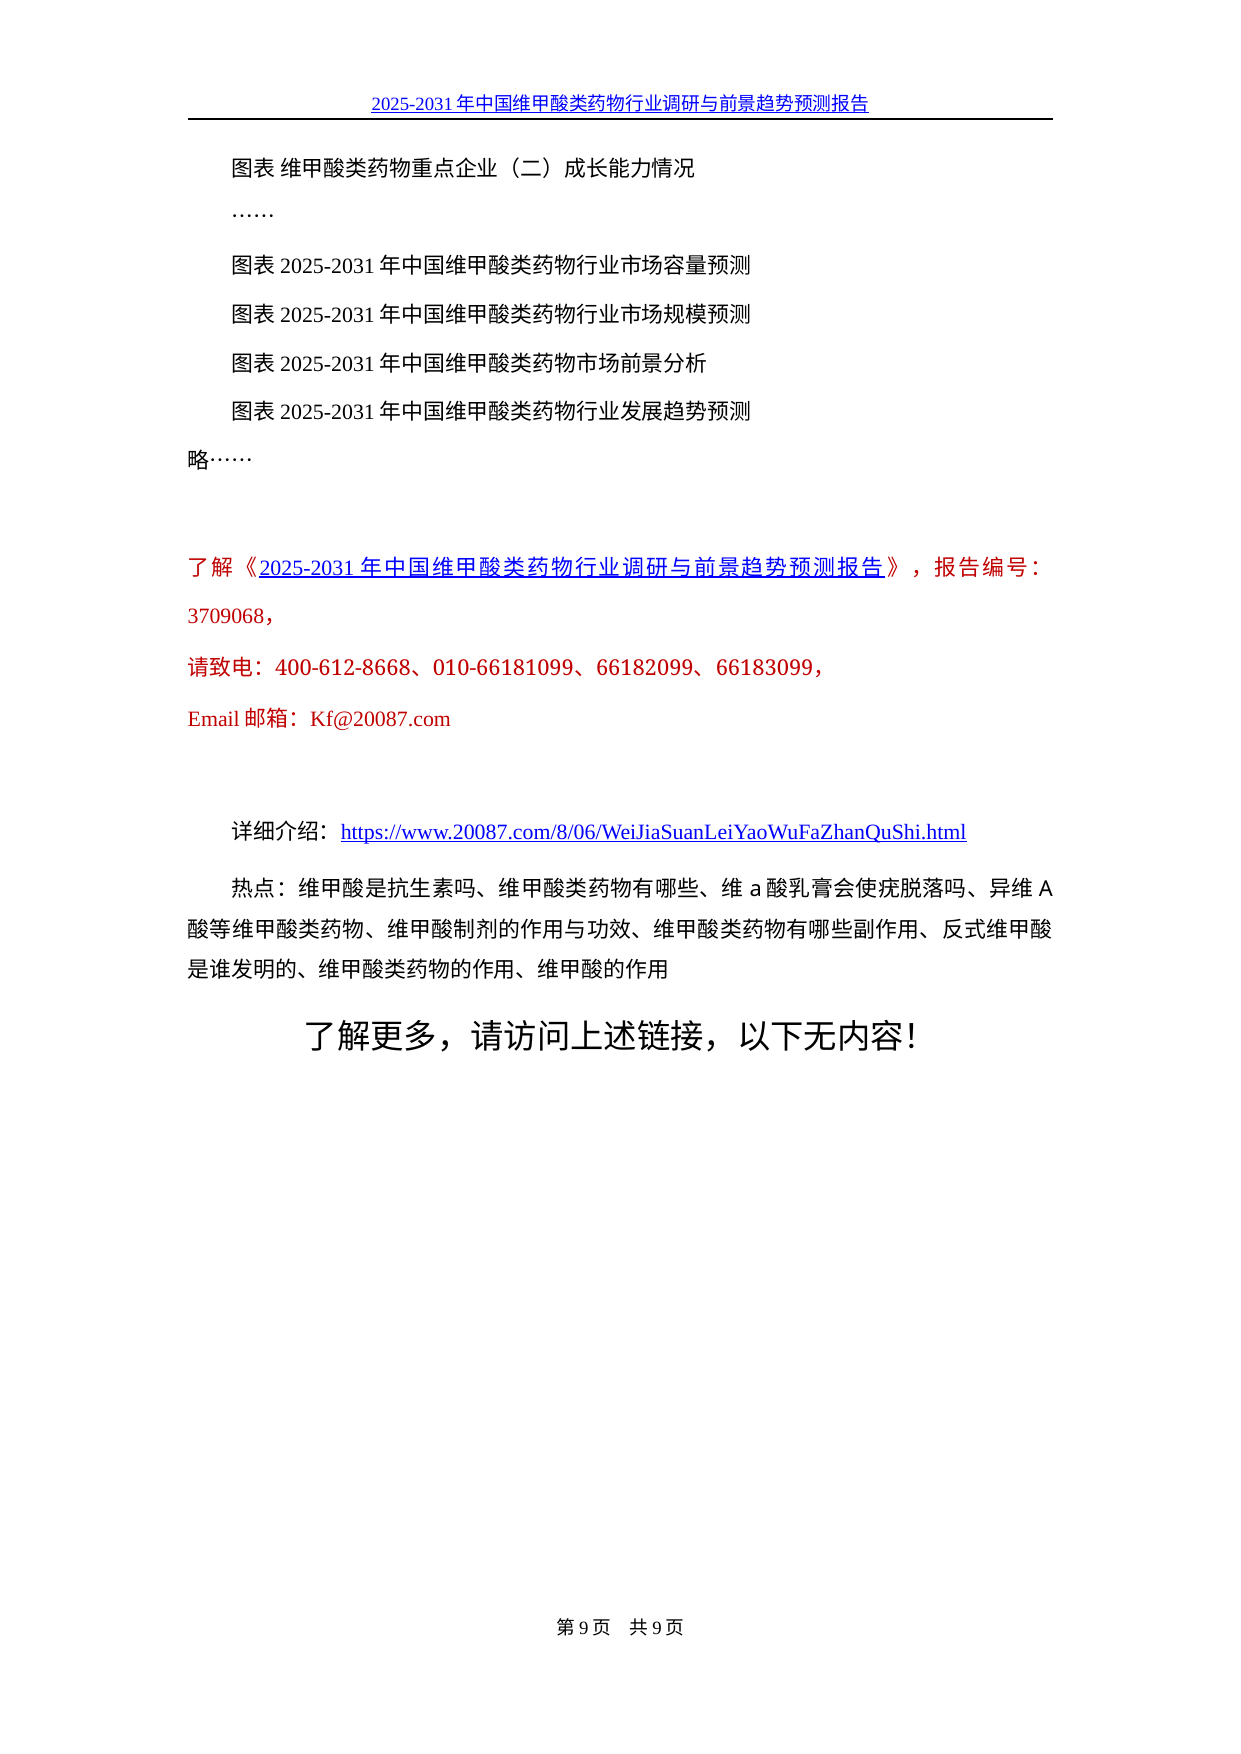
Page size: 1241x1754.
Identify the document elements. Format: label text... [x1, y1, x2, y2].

title 了解更多，请访问上述链接，以下无内容！ [187, 1002, 1053, 1067]
text 了解《2025-2031年中国维甲酸类药物行业调研与前景趋势预测报告》，报告编号：3709068， [187, 549, 1053, 630]
text Email邮箱：Kf@20087.com [187, 701, 1053, 733]
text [187, 150, 1053, 475]
text 请致电：400-612-8668、010-66181099、66182099、66183099， [187, 649, 1053, 682]
text 热点：维甲酸是抗生素吗、维甲酸类药物有哪些、维a酸乳膏会使疣脱落吗、异维A酸等维甲酸类药物、维甲酸制剂的作用与功效、维甲酸类药物有哪些副作用、反式维甲酸是谁发明的、维甲酸类药物的作用、维甲酸的作用 [187, 871, 1053, 984]
text 详细介绍：https://www.20087.com/8/06/WeiJiaSuanLeiYaoWuFaZhanQuShi.html [187, 814, 1053, 846]
